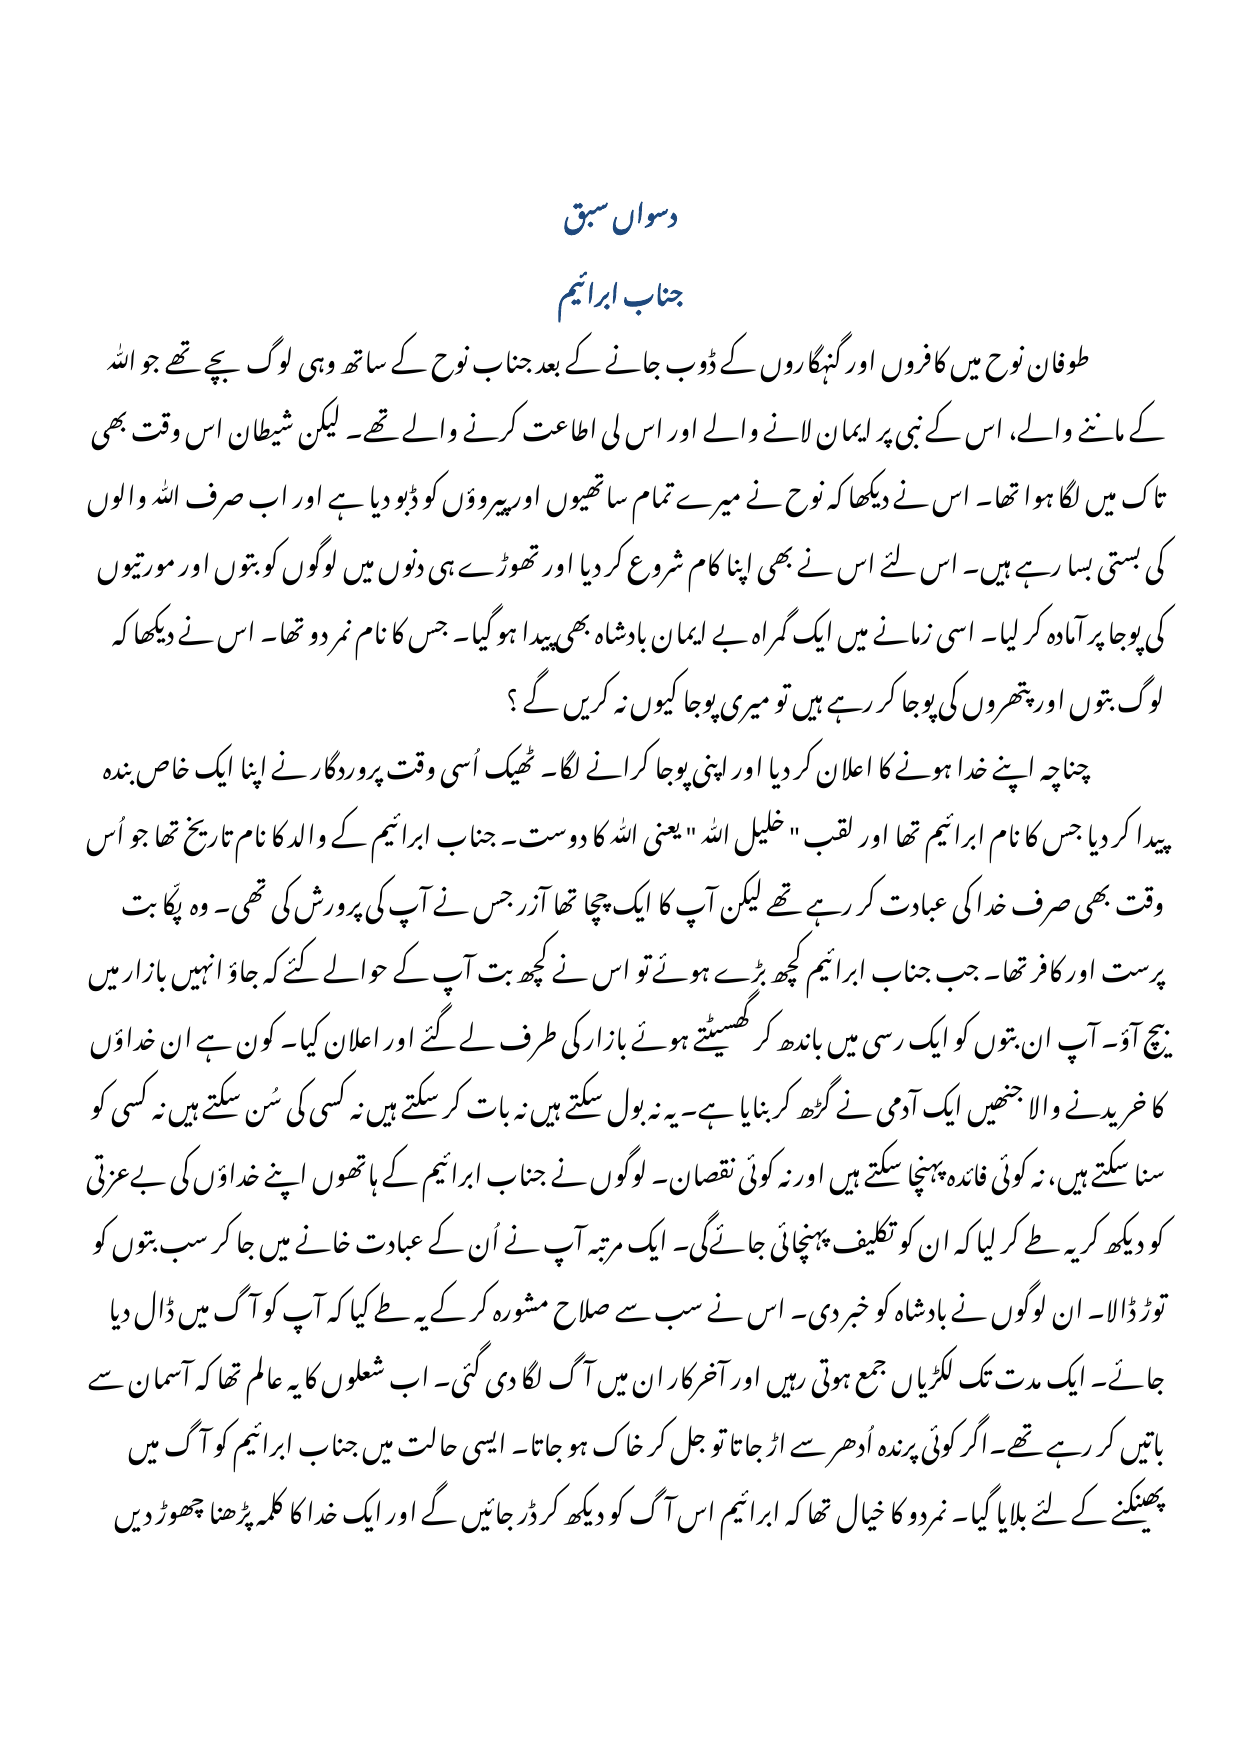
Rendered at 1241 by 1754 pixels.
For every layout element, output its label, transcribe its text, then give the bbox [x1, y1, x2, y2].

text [75, 728, 1165, 1541]
subtitle دسواں سبق [75, 174, 1165, 242]
subtitle جناب ابرائیم [75, 254, 1165, 322]
text طوفان نوح میں کافروں اور گنہگاروں کے ڈوب جانے کے بعد جناب نوح کے ساتھ وہی لوگ بچے تھے جو اللّٰہ کے ماننے والے، اس کے نبی پر ایمان لانے والے اور اس لی اطاعت کرنے والے تھے۔ لیکن شیطان اس وقت بھی تاک میں لگا ہوا تھا۔ اس نے دیکھا کہ نوح نے میرے تمام ساتھیوں اور پیروؤں کو ڈبو دیا ہے اور اب صرف اللّٰہ والوں کی بستی بسا رہے ہیں۔ اس لئے اس نے بھی اپنا کام شروع کر دیا اور تھوڑے ہی دنوں میں لوگوں کو بتوں اور مورتیوں کی پوجا پر آمادہ کر لیا۔ اسی زمانے میں ایک گمراہ بے ایمان بادشاہ بھی پیدا ہو گیا۔ جس کا نام نمر دو تھا۔ اس نے دیکھا کہ لوگ بتوں اور پتھروں کی پوجا کر رہے ہیں تو میری پوجا کیوں نہ کریں گے ؟ [75, 322, 1165, 728]
